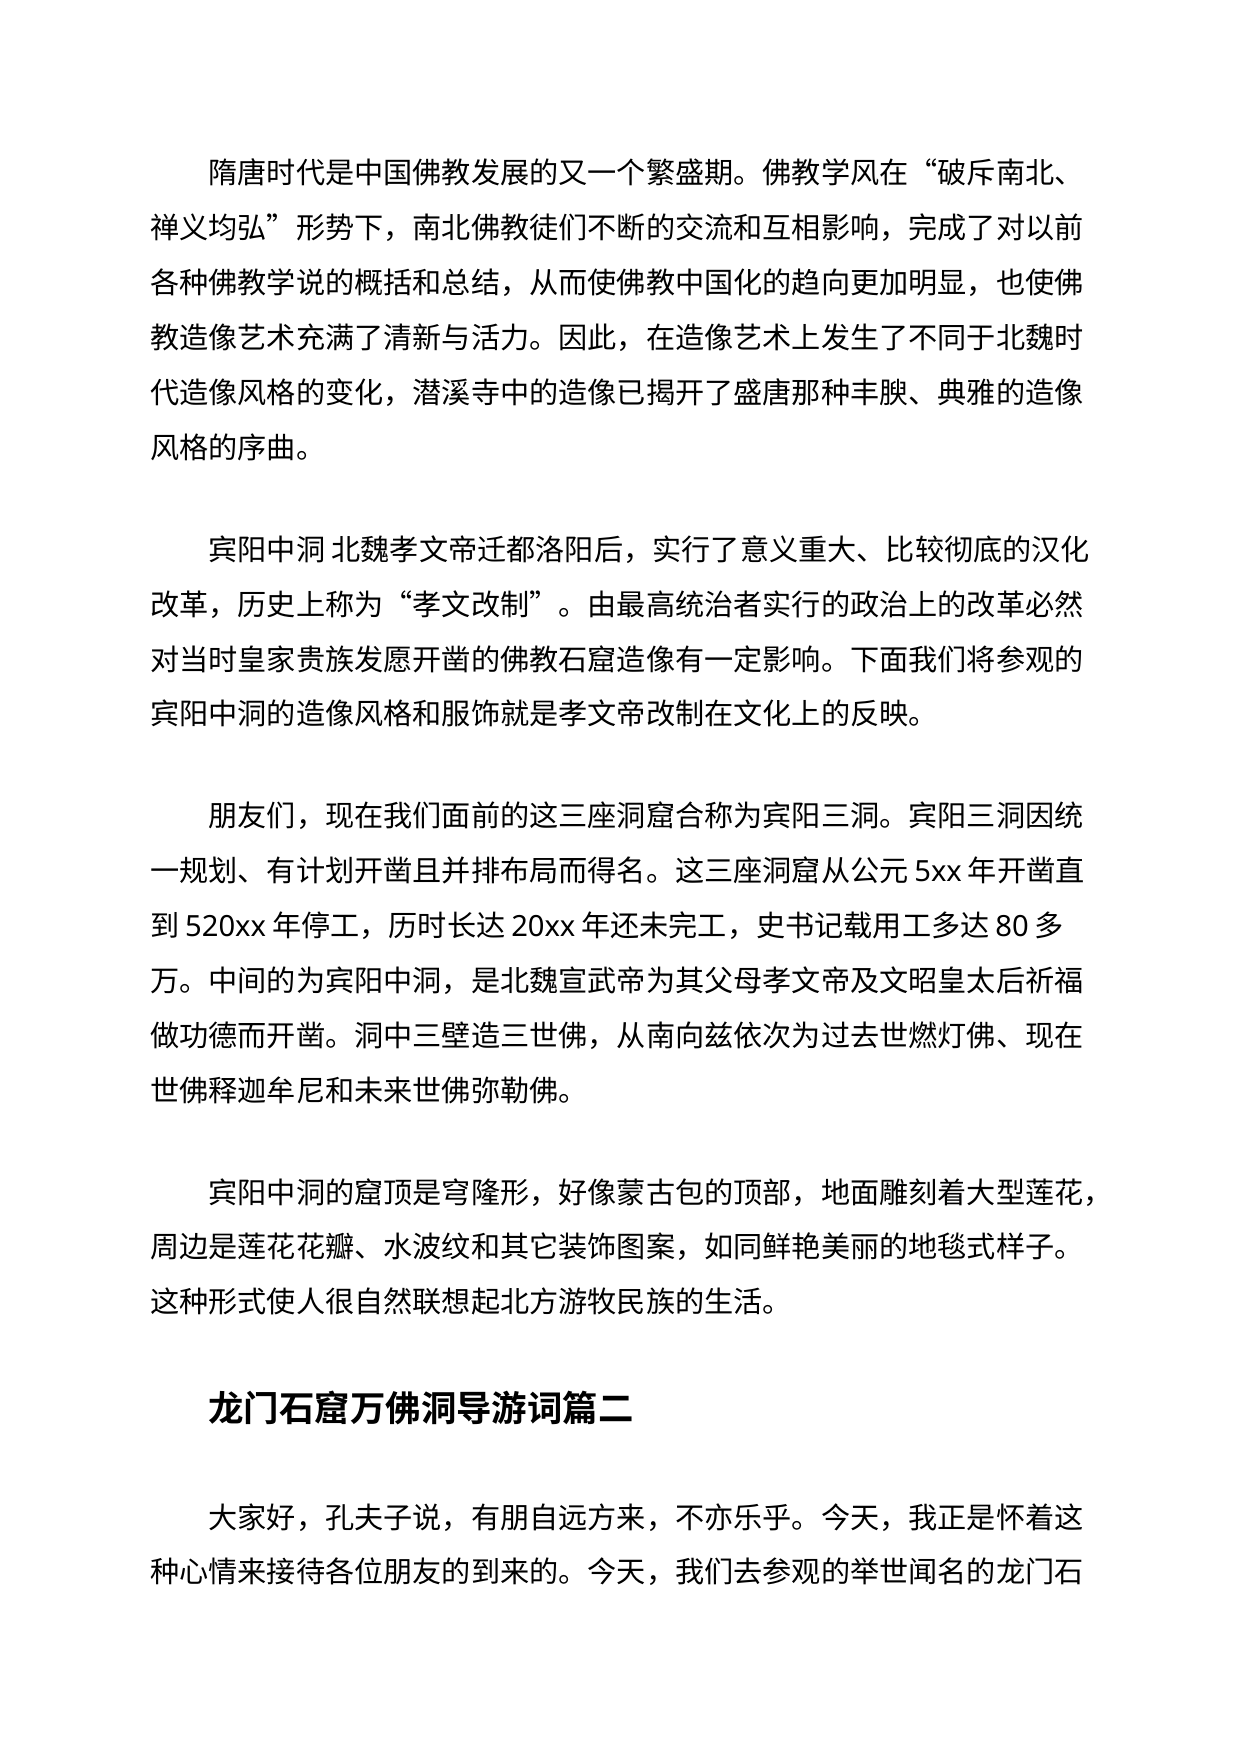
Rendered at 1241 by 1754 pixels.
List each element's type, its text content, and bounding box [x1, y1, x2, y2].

text 龙门石窟万佛洞导游词篇二 [150, 1381, 1090, 1432]
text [150, 1494, 1090, 1591]
text 朋友们，现在我们面前的这三座洞窟合称为宾阳三洞。宾阳三洞因统一规划、有计划开凿且并排布局而得名。这三座洞窟从公元5xx年开凿直到520xx年停工，历时长达20xx年还未完工，史书记载用工多达80多万。中间的为宾阳中洞，是北魏宣武帝为其父母孝文帝及文昭皇太后祈福做功德而开凿。洞中三壁造三世佛，从南向兹依次为过去世燃灯佛、现在世佛释迦牟尼和未来世佛弥勒佛。 [150, 793, 1090, 1110]
text 宾阳中洞的窟顶是穹隆形，好像蒙古包的顶部，地面雕刻着大型莲花，周边是莲花花瓣、水波纹和其它装饰图案，如同鲜艳美丽的地毯式样子。这种形式使人很自然联想起北方游牧民族的生活。 [150, 1169, 1090, 1321]
text 隋唐时代是中国佛教发展的又一个繁盛期。佛教学风在“破斥南北、禅义均弘”形势下，南北佛教徒们不断的交流和互相影响，完成了对以前各种佛教学说的概括和总结，从而使佛教中国化的趋向更加明显，也使佛教造像艺术充满了清新与活力。因此，在造像艺术上发生了不同于北魏时代造像风格的变化，潜溪寺中的造像已揭开了盛唐那种丰腴、典雅的造像风格的序曲。 [150, 150, 1090, 467]
text 宾阳中洞 北魏孝文帝迁都洛阳后，实行了意义重大、比较彻底的汉化改革，历史上称为“孝文改制”。由最高统治者实行的政治上的改革必然对当时皇家贵族发愿开凿的佛教石窟造像有一定影响。下面我们将参观的宾阳中洞的造像风格和服饰就是孝文帝改制在文化上的反映。 [150, 526, 1090, 733]
